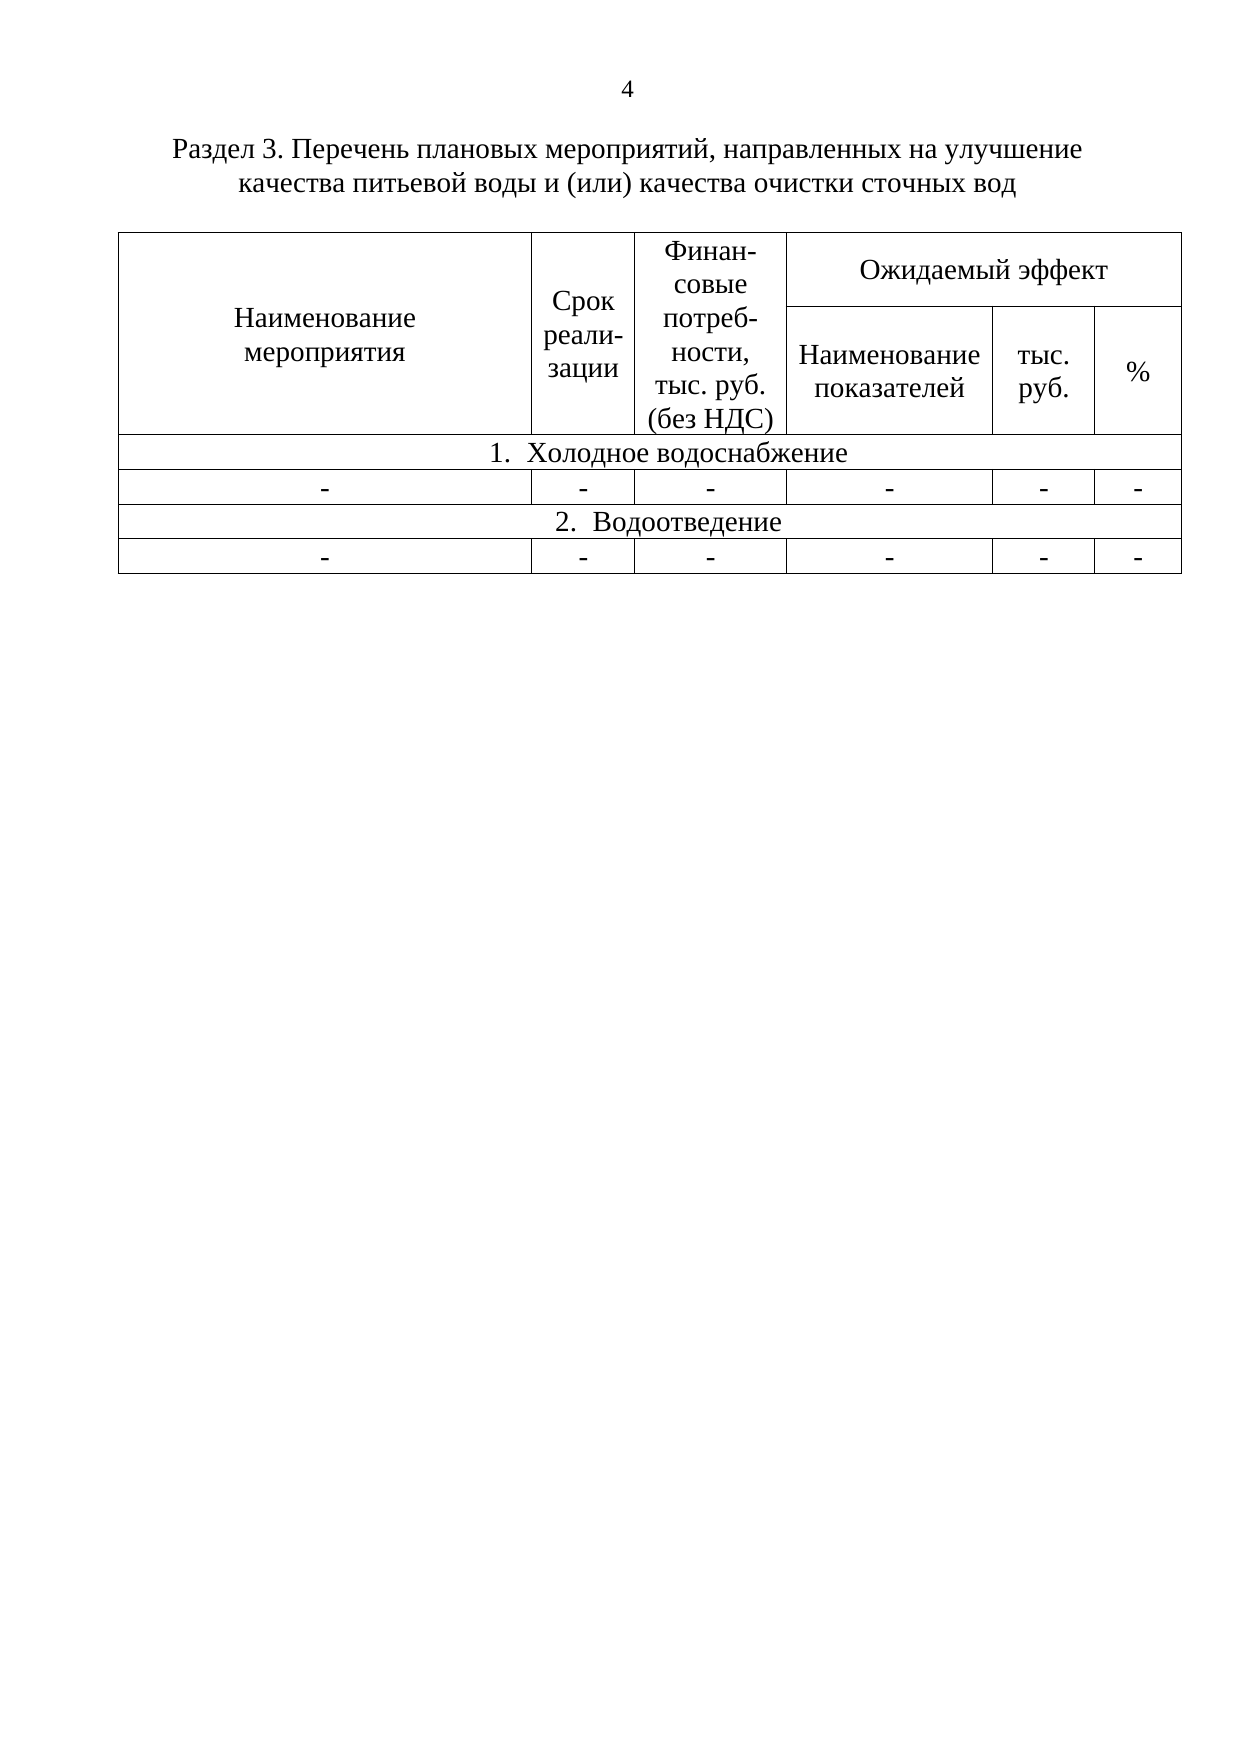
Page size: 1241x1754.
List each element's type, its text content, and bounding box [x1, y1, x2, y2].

table_header Наименование мероприятия [119, 233, 531, 434]
table_cell - [1095, 470, 1181, 503]
table_cell - [532, 470, 634, 503]
text Раздел 3. Перечень плановых мероприятий, направленных на улучшение качества питьевой воды и (или) качества очистки сточных вод [162, 131, 1092, 198]
table_cell % [1095, 307, 1181, 434]
table_header Срок реали-зации [532, 233, 634, 434]
table_cell - [1095, 539, 1181, 573]
table_cell - [787, 470, 992, 503]
table_cell Водоотведение [119, 505, 1181, 538]
table_cell - [119, 539, 531, 573]
table_cell - [119, 470, 531, 503]
table_cell - [993, 470, 1094, 503]
table_cell Холодное водоснабжение [119, 435, 1181, 469]
table_cell тыс. руб. [993, 307, 1094, 434]
table_cell - [635, 539, 786, 573]
table_header Финан-совые потреб-ности, тыс. руб. (без НДС) [635, 233, 786, 434]
table_cell - [993, 539, 1094, 573]
table_cell - [635, 470, 786, 503]
table_cell Наименование показателей [787, 307, 992, 434]
table_header Ожидаемый эффект [787, 233, 1181, 306]
table_cell - [787, 539, 992, 573]
table_cell - [532, 539, 634, 573]
